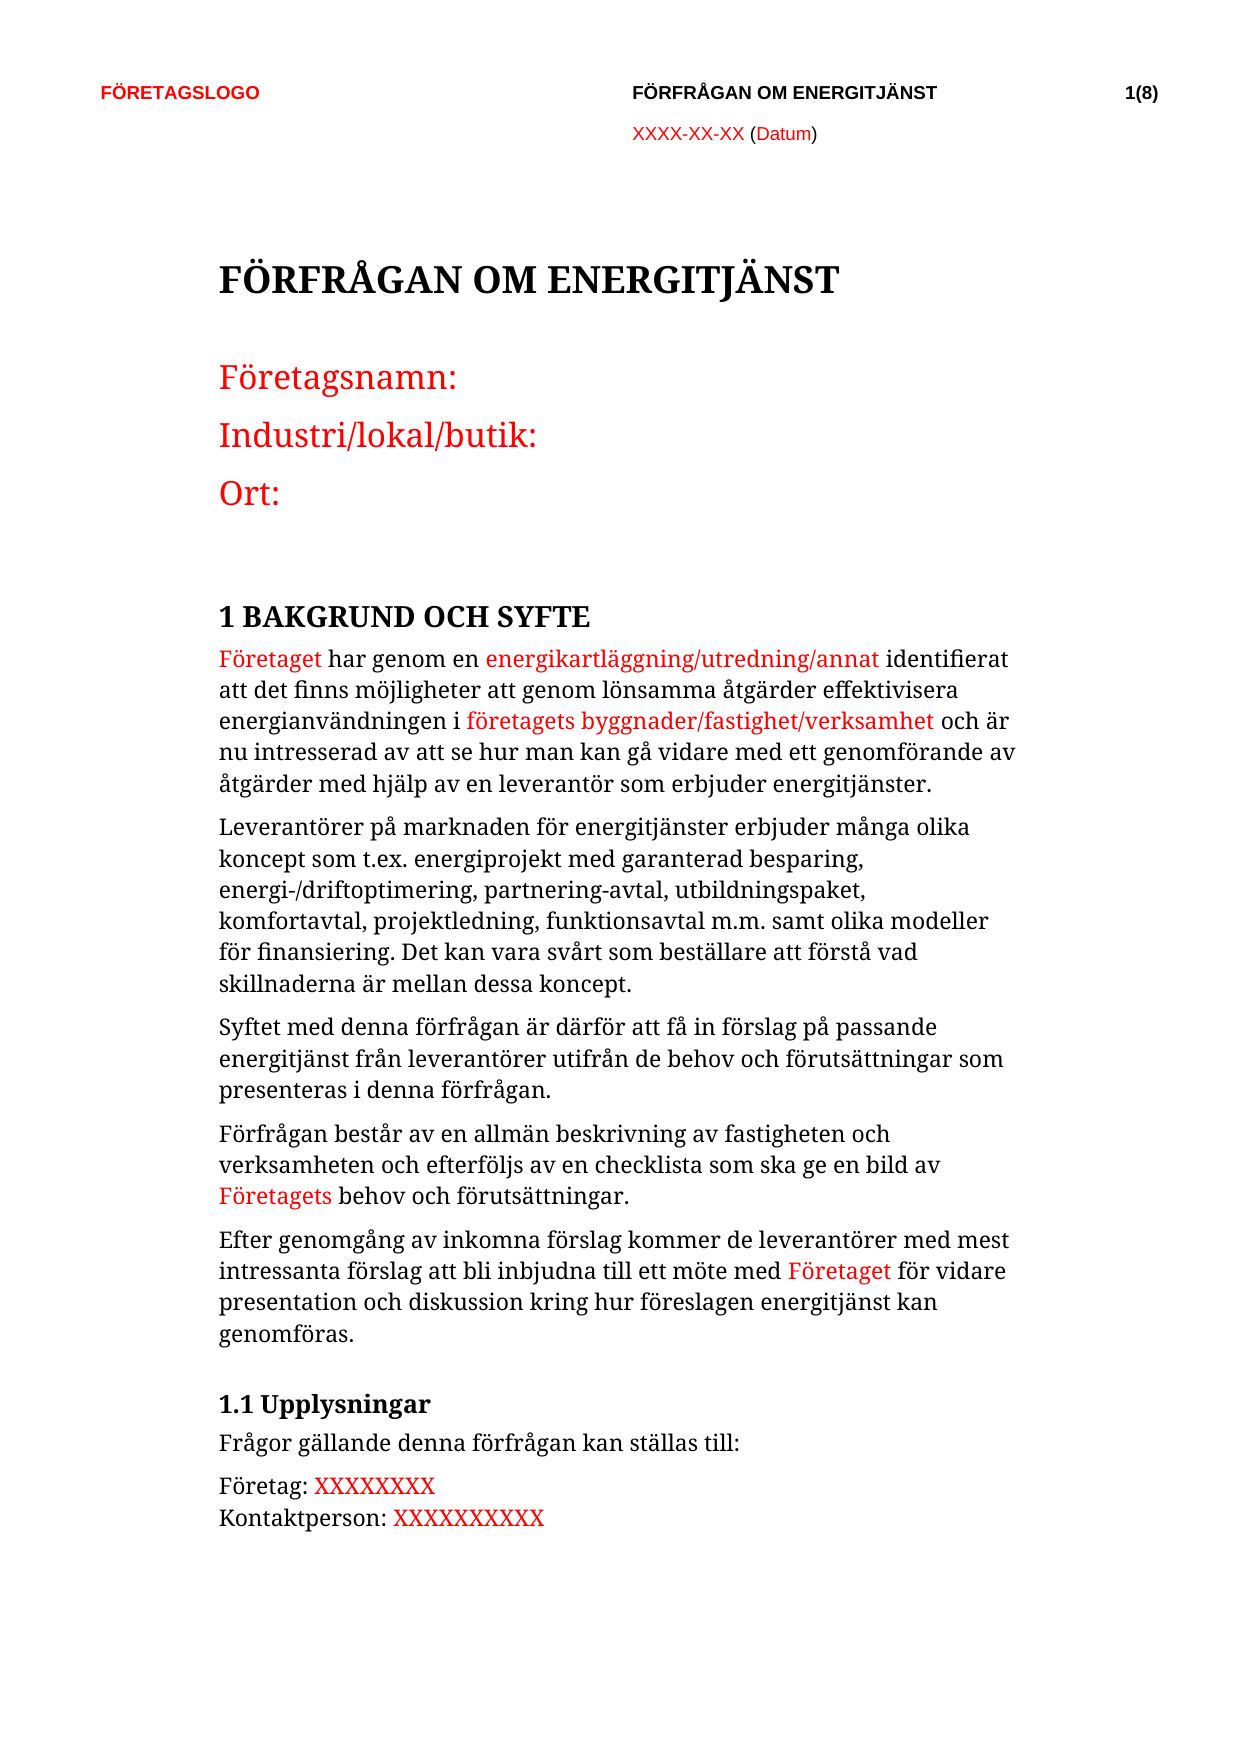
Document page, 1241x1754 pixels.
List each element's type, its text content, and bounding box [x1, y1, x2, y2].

text Företagsnamn: [218, 354, 1019, 399]
subtitle 1 BAKGRUND OCH SYFTE [218, 597, 1019, 636]
text Industri/lokal/butik: [218, 412, 1019, 457]
text Ort: [218, 470, 1019, 515]
text Efter genomgång av inkomna förslag kommer de leverantörer med mest intressanta förslag att bli inbjudna till ett möte med Företaget för vidare presentation och diskussion kring hur föreslagen energitjänst kan genomföras. [218, 1224, 1019, 1349]
text Leverantörer på marknaden för energitjänster erbjuder många olika koncept som t.ex. energiprojekt med garanterad besparing, energi-/driftoptimering, partnering-avtal, utbildningspaket, komfortavtal, projektledning, funktionsavtal m.m. samt olika modeller för finansiering. Det kan vara svårt som beställare att förstå vad skillnaderna är mellan dessa koncept. [218, 811, 1019, 999]
subtitle FÖRFRÅGAN OM ENERGITJÄNST [218, 253, 1119, 304]
text Syftet med denna förfrågan är därför att få in förslag på passande energitjänst från leverantörer utifrån de behov och förutsättningar som presenteras i denna förfrågan. [218, 1011, 1019, 1105]
text Förfrågan består av en allmän beskrivning av fastigheten och verksamheten och efterföljs av en checklista som ska ge en bild av Företagets behov och förutsättningar. [218, 1117, 1019, 1211]
text Företaget har genom en energikartläggning/utredning/annat identifierat att det finns möjligheter att genom lönsamma åtgärder effektivisera energianvändningen i företagets byggnader/fastighet/verksamhet och är nu intresserad av att se hur man kan gå vidare med ett genomförande av åtgärder med hjälp av en leverantör som erbjuder energitjänster. [218, 642, 1019, 799]
subtitle 1.1 Upplysningar [218, 1386, 1092, 1420]
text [218, 1470, 1019, 1533]
text Frågor gällande denna förfrågan kan ställas till: [218, 1427, 1019, 1458]
